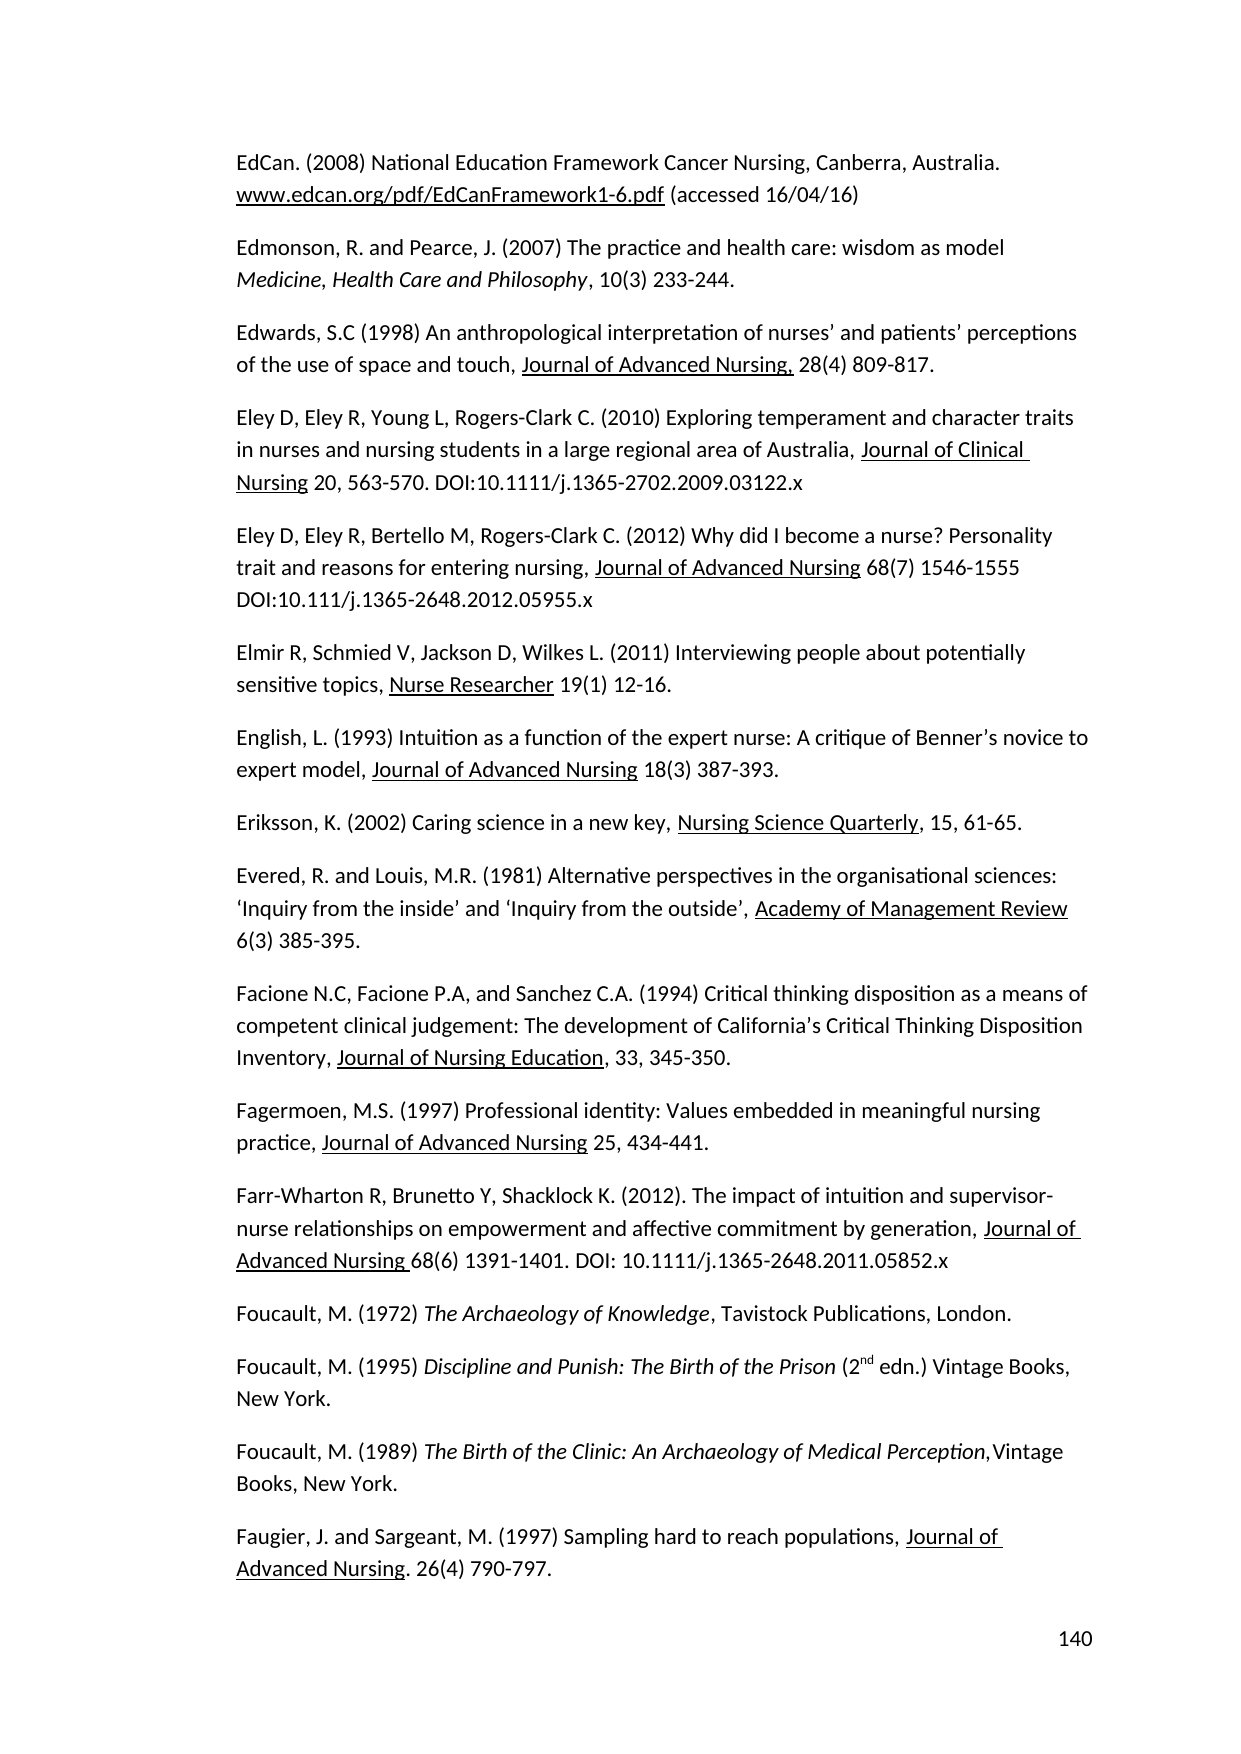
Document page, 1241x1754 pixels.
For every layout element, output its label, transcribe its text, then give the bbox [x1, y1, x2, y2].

text Faugier, J. and Sargeant, M. (1997) Sampling hard to reach populations, Journal of Advanced Nursing. 26(4) 790-797. [236, 1522, 1092, 1583]
text Eley D, Eley R, Bertello M, Rogers-Clark C. (2012) Why did I become a nurse? Personality trait and reasons for entering nursing, Journal of Advanced Nursing 68(7) 1546-1555 DOI:10.111/j.1365-2648.2012.05955.x [236, 521, 1092, 613]
text Eley D, Eley R, Young L, Rogers-Clark C. (2010) Exploring temperament and character traits in nurses and nursing students in a large regional area of Australia, Journal of Clinical Nursing 20, 563-570. DOI:10.1111/j.1365-2702.2009.03122.x [236, 403, 1092, 496]
text Foucault, M. (1995) Discipline and Punish: The Birth of the Prison (2nd edn.) Vintage Books, New York. [236, 1352, 1092, 1412]
text Facione N.C, Facione P.A, and Sanchez C.A. (1994) Critical thinking disposition as a means of competent clinical judgement: The development of California’s Critical Thinking Disposition Inventory, Journal of Nursing Education, 33, 345-350. [236, 979, 1092, 1071]
text Fagermoen, M.S. (1997) Professional identity: Values embedded in meaningful nursing practice, Journal of Advanced Nursing 25, 434-441. [236, 1096, 1092, 1157]
text Foucault, M. (1972) The Archaeology of Knowledge, Tavistock Publications, London. [236, 1299, 1092, 1327]
text Elmir R, Schmied V, Jackson D, Wilkes L. (2011) Interviewing people about potentially sensitive topics, Nurse Researcher 19(1) 12-16. [236, 638, 1092, 698]
text Farr-Wharton R, Brunetto Y, Shacklock K. (2012). The impact of intuition and supervisor-nurse relationships on empowerment and affective commitment by generation, Journal of Advanced Nursing 68(6) 1391-1401. DOI: 10.1111/j.1365-2648.2011.05852.x [236, 1182, 1092, 1274]
text Evered, R. and Louis, M.R. (1981) Alternative perspectives in the organisational sciences: ‘Inquiry from the inside’ and ‘Inquiry from the outside’, Academy of Management Review 6(3) 385-395. [236, 862, 1092, 954]
text Edwards, S.C (1998) An anthropological interpretation of nurses’ and patients’ perceptions of the use of space and touch, Journal of Advanced Nursing, 28(4) 809-817. [236, 318, 1092, 378]
text English, L. (1993) Intuition as a function of the expert nurse: A critique of Benner’s novice to expert model, Journal of Advanced Nursing 18(3) 387-393. [236, 723, 1092, 783]
text Foucault, M. (1989) The Birth of the Clinic: An Archaeology of Medical Perception,Vintage Books, New York. [236, 1437, 1092, 1497]
text Eriksson, K. (2002) Caring science in a new key, Nursing Science Quarterly, 15, 61-65. [236, 808, 1092, 837]
text Edmonson, R. and Pearce, J. (2007) The practice and health care: wisdom as model Medicine, Health Care and Philosophy, 10(3) 233-244. [236, 233, 1092, 293]
text EdCan. (2008) National Education Framework Cancer Nursing, Canberra, Australia. www.edcan.org/pdf/EdCanFramework1-6.pdf (accessed 16/04/16) [236, 148, 1092, 208]
